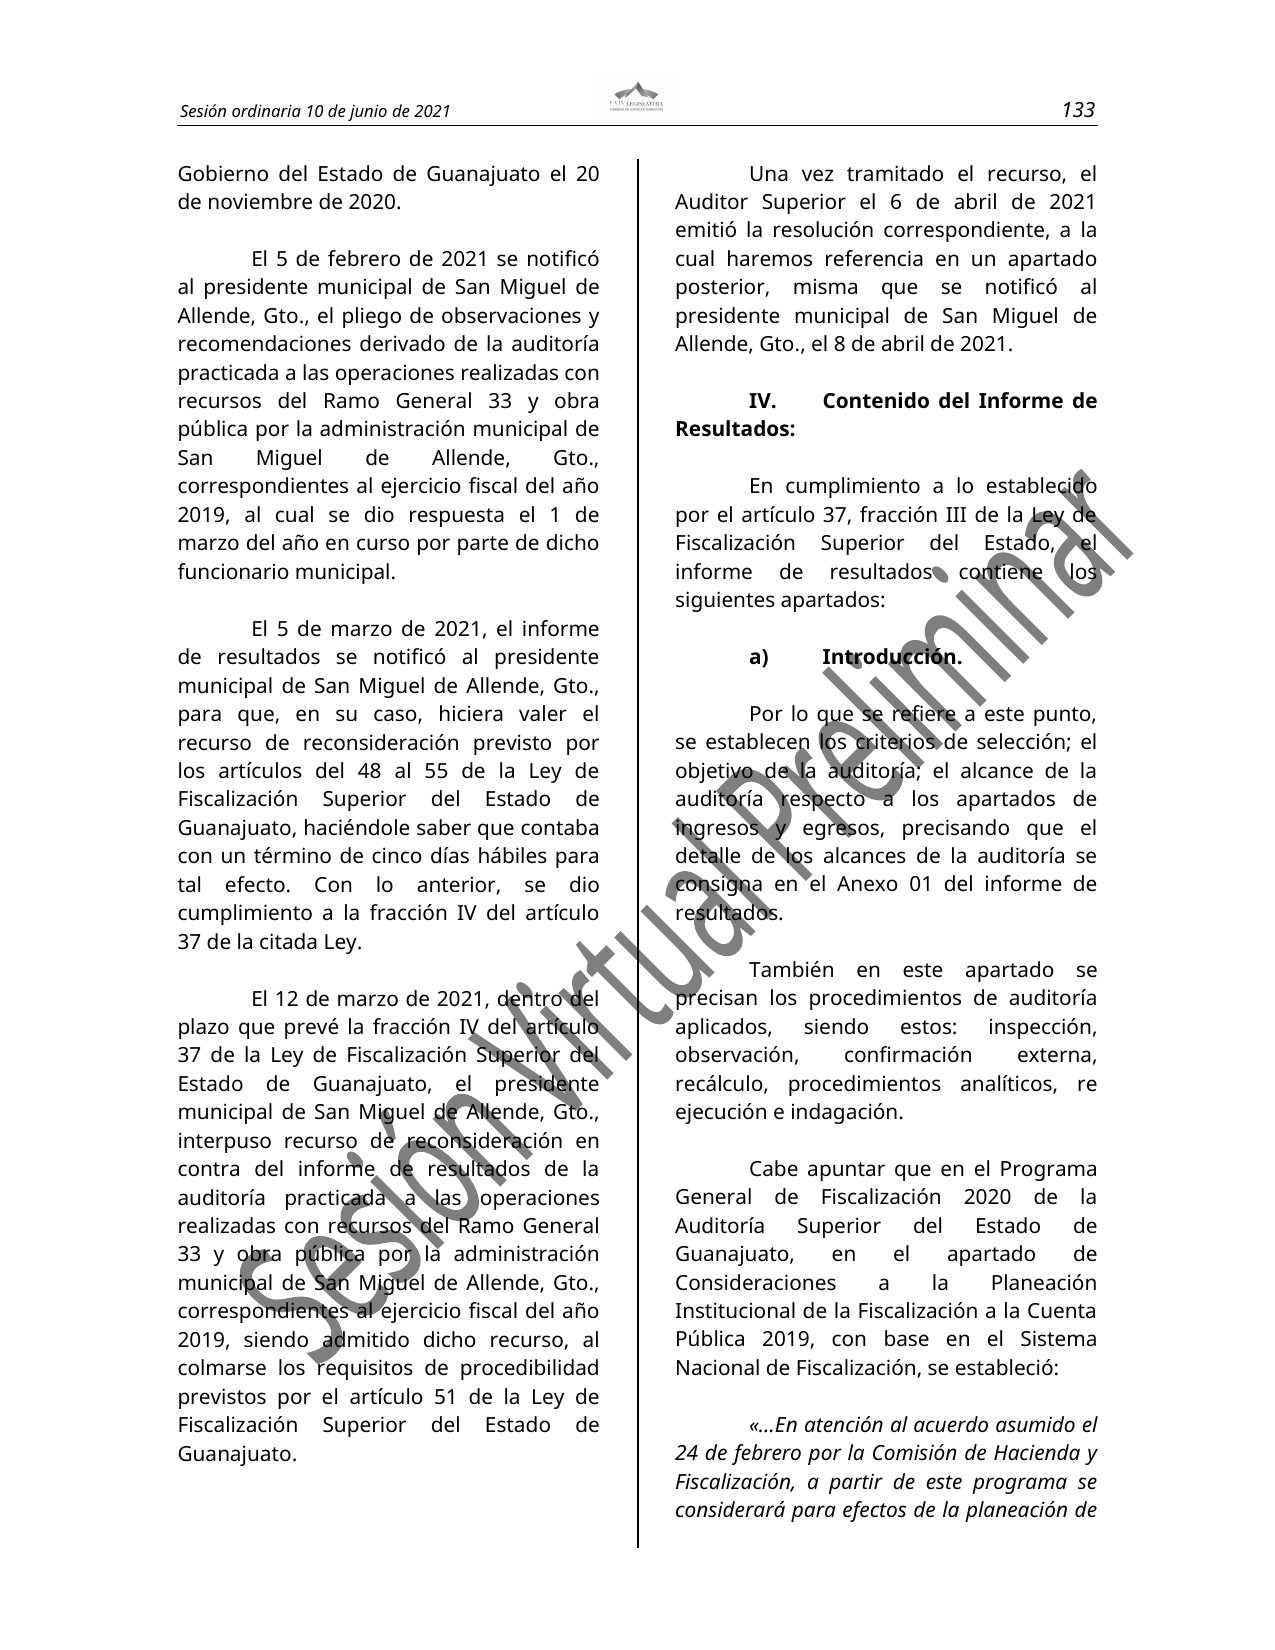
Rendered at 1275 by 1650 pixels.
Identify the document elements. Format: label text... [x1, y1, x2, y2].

text En cumplimiento a lo establecido por el artículo 37, fracción III de la Ley de Fiscalización Superior del Estado, el informe de resultados contiene los siguientes apartados: [675, 471, 1098, 614]
text Cabe apuntar que en el Programa General de Fiscalización 2020 de la Auditoría Superior del Estado de Guanajuato, en el apartado de Consideraciones a la Planeación Institucional de la Fiscalización a la Cuenta Pública 2019, con base en el Sistema Nacional de Fiscalización, se estableció: [675, 1154, 1098, 1381]
text El 5 de febrero de 2021 se notificó al presidente municipal de San Miguel de Allende, Gto., el pliego de observaciones y recomendaciones derivado de la auditoría practicada a las operaciones realizadas con recursos del Ramo General 33 y obra pública por la administración municipal de San Miguel de Allende, Gto., correspondientes al ejercicio fiscal del año 2019, al cual se dio respuesta el 1 de marzo del año en curso por parte de dicho funcionario municipal. [177, 244, 600, 585]
text IV. Contenido del Informe de Resultados: [675, 386, 1098, 443]
picture [595, 73, 678, 117]
text El 12 de marzo de 2021, dentro del plazo que prevé la fracción IV del artículo 37 de la Ley de Fiscalización Superior del Estado de Guanajuato, el presidente municipal de San Miguel de Allende, Gto., interpuso recurso de reconsideración en contra del informe de resultados de la auditoría practicada a las operaciones realizadas con recursos del Ramo General 33 y obra pública por la administración municipal de San Miguel de Allende, Gto., correspondientes al ejercicio fiscal del año 2019, siendo admitido dicho recurso, al colmarse los requisitos de procedibilidad previstos por el artículo 51 de la Ley de Fiscalización Superior del Estado de Guanajuato. [177, 984, 600, 1467]
text a) Introducción. [675, 642, 1098, 671]
text También en este apartado se precisan los procedimientos de auditoría aplicados, siendo estos: inspección, observación, confirmación externa, recálculo, procedimientos analíticos, re ejecución e indagación. [675, 955, 1098, 1126]
text Una vez tramitado el recurso, el Auditor Superior el 6 de abril de 2021 emitió la resolución correspondiente, a la cual haremos referencia en un apartado posterior, misma que se notificó al presidente municipal de San Miguel de Allende, Gto., el 8 de abril de 2021. [675, 159, 1098, 358]
text El 5 de marzo de 2021, el informe de resultados se notificó al presidente municipal de San Miguel de Allende, Gto., para que, en su caso, hiciera valer el recurso de reconsideración previsto por los artículos del 48 al 55 de la Ley de Fiscalización Superior del Estado de Guanajuato, haciéndole saber que contaba con un término de cinco días hábiles para tal efecto. Con lo anterior, se dio cumplimiento a la fracción IV del artículo 37 de la citada Ley. [177, 614, 600, 955]
text Por lo que se refiere a este punto, se establecen los criterios de selección; el objetivo de la auditoría; el alcance de la auditoría respecto a los apartados de ingresos y egresos, precisando que el detalle de los alcances de la auditoría se consigna en el Anexo 01 del informe de resultados. [675, 699, 1098, 926]
